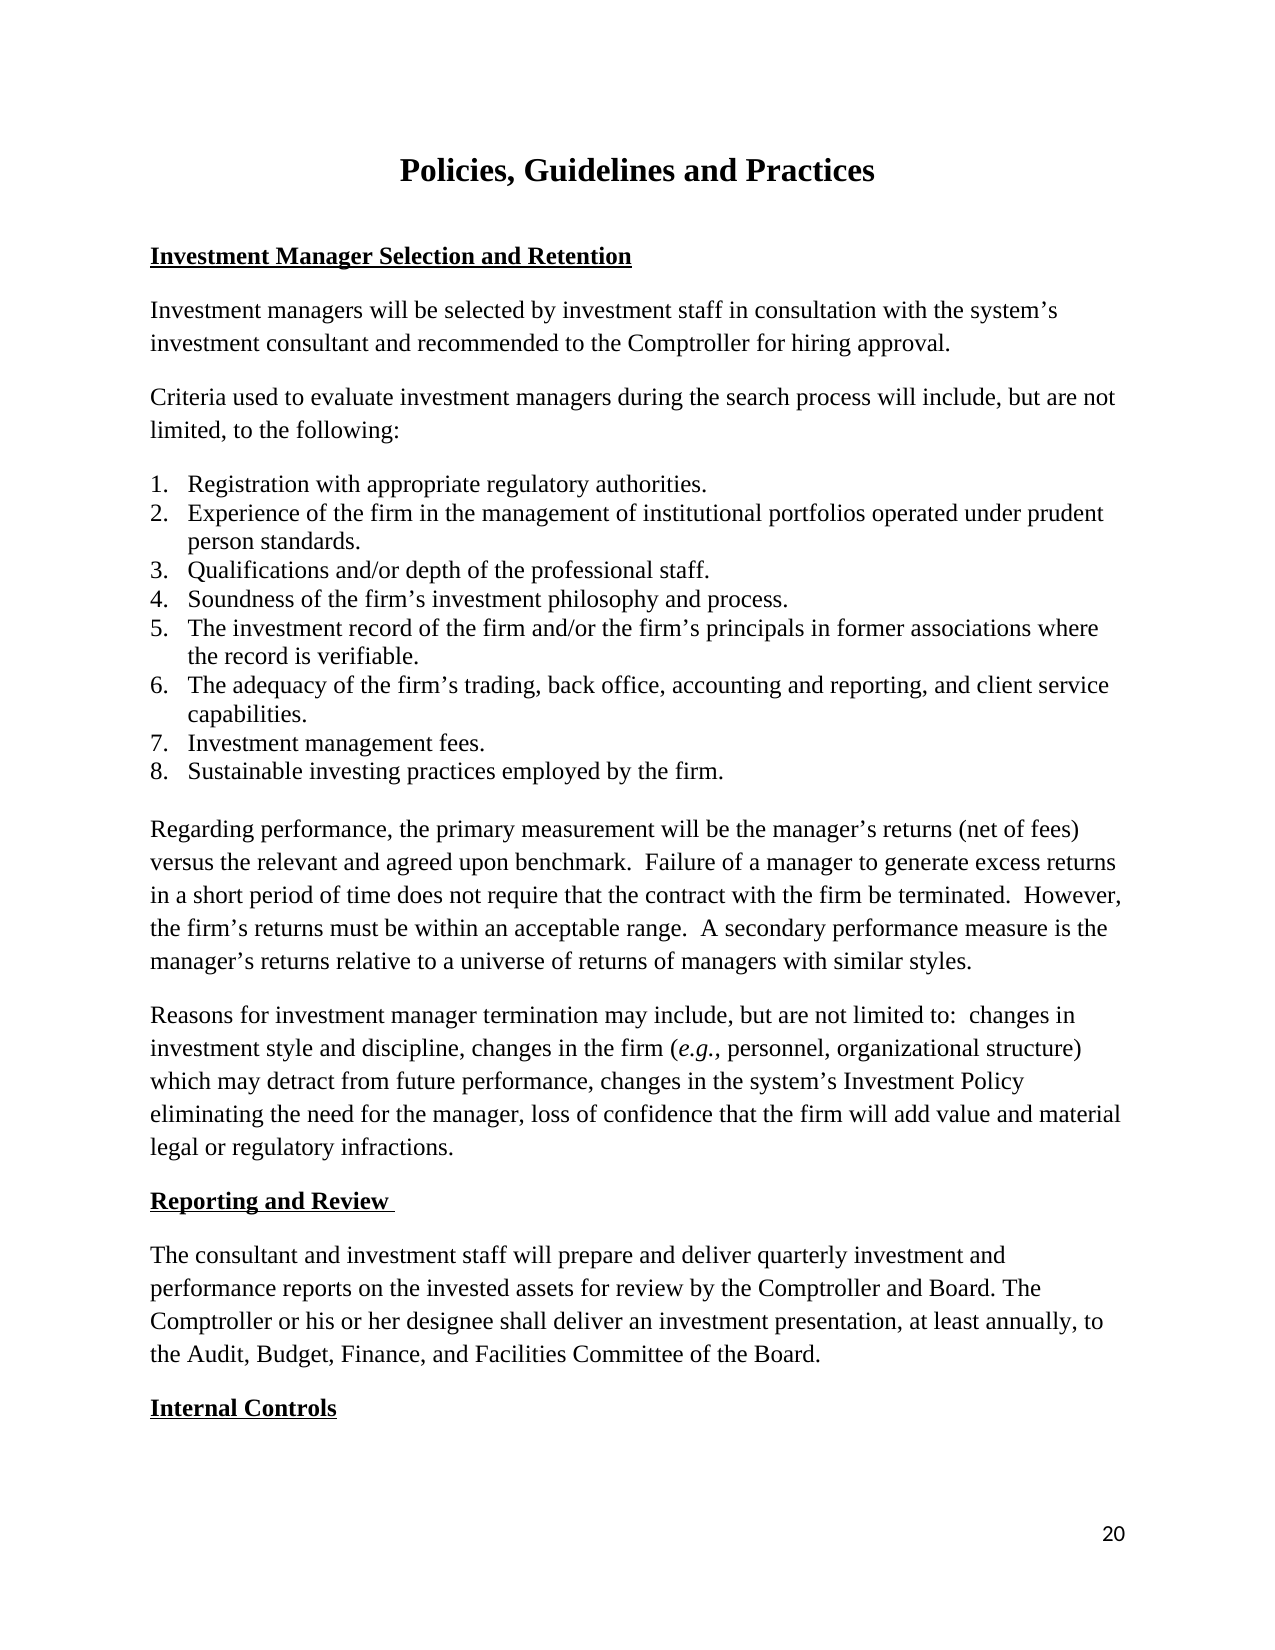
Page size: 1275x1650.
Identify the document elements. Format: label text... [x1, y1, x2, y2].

list Sustainable investing practices employed by the firm. [150, 756, 1125, 785]
text Investment Manager Selection and Retention [150, 241, 1125, 270]
text Regarding performance, the primary measurement will be the manager’s returns (net of fees) versus the relevant and agreed upon benchmark. Failure of a manager to generate excess returns in a short period of time does not require that the contract with the firm be terminated. However, the firm’s returns must be within an acceptable range. A secondary performance measure is the manager’s returns relative to a universe of returns of managers with similar styles. [150, 814, 1125, 975]
list The adequacy of the firm’s trading, back office, accounting and reporting, and client service capabilities. [150, 670, 1125, 728]
subtitle Policies, Guidelines and Practices [150, 150, 1125, 188]
list Registration with appropriate regulatory authorities. [150, 469, 1125, 498]
text Reasons for investment manager termination may include, but are not limited to: changes in investment style and discipline, changes in the firm (e.g., personnel, organizational structure) which may detract from future performance, changes in the system’s Investment Policy eliminating the need for the manager, loss of confidence that the firm will add value and material legal or regulatory infractions. [150, 1000, 1125, 1161]
list Soundness of the firm’s investment philosophy and process. [150, 584, 1125, 613]
list Investment management fees. [150, 728, 1125, 756]
text Reporting and Review [150, 1186, 1125, 1214]
text Investment managers will be selected by investment staff in consultation with the system’s investment consultant and recommended to the Comptroller for hiring approval. [150, 295, 1125, 357]
text Criteria used to evaluate investment managers during the search process will include, but are not limited, to the following: [150, 382, 1125, 444]
list The investment record of the firm and/or the firm’s principals in former associations where the record is verifiable. [150, 613, 1125, 670]
list Experience of the firm in the management of institutional portfolios operated under prudent person standards. [150, 498, 1125, 555]
text The consultant and investment staff will prepare and deliver quarterly investment and performance reports on the invested assets for review by the Comptroller and Board. The Comptroller or his or her designee shall deliver an investment presentation, at least annually, to the Audit, Budget, Finance, and Facilities Committee of the Board. [150, 1240, 1125, 1367]
list Qualifications and/or depth of the professional staff. [150, 555, 1125, 584]
